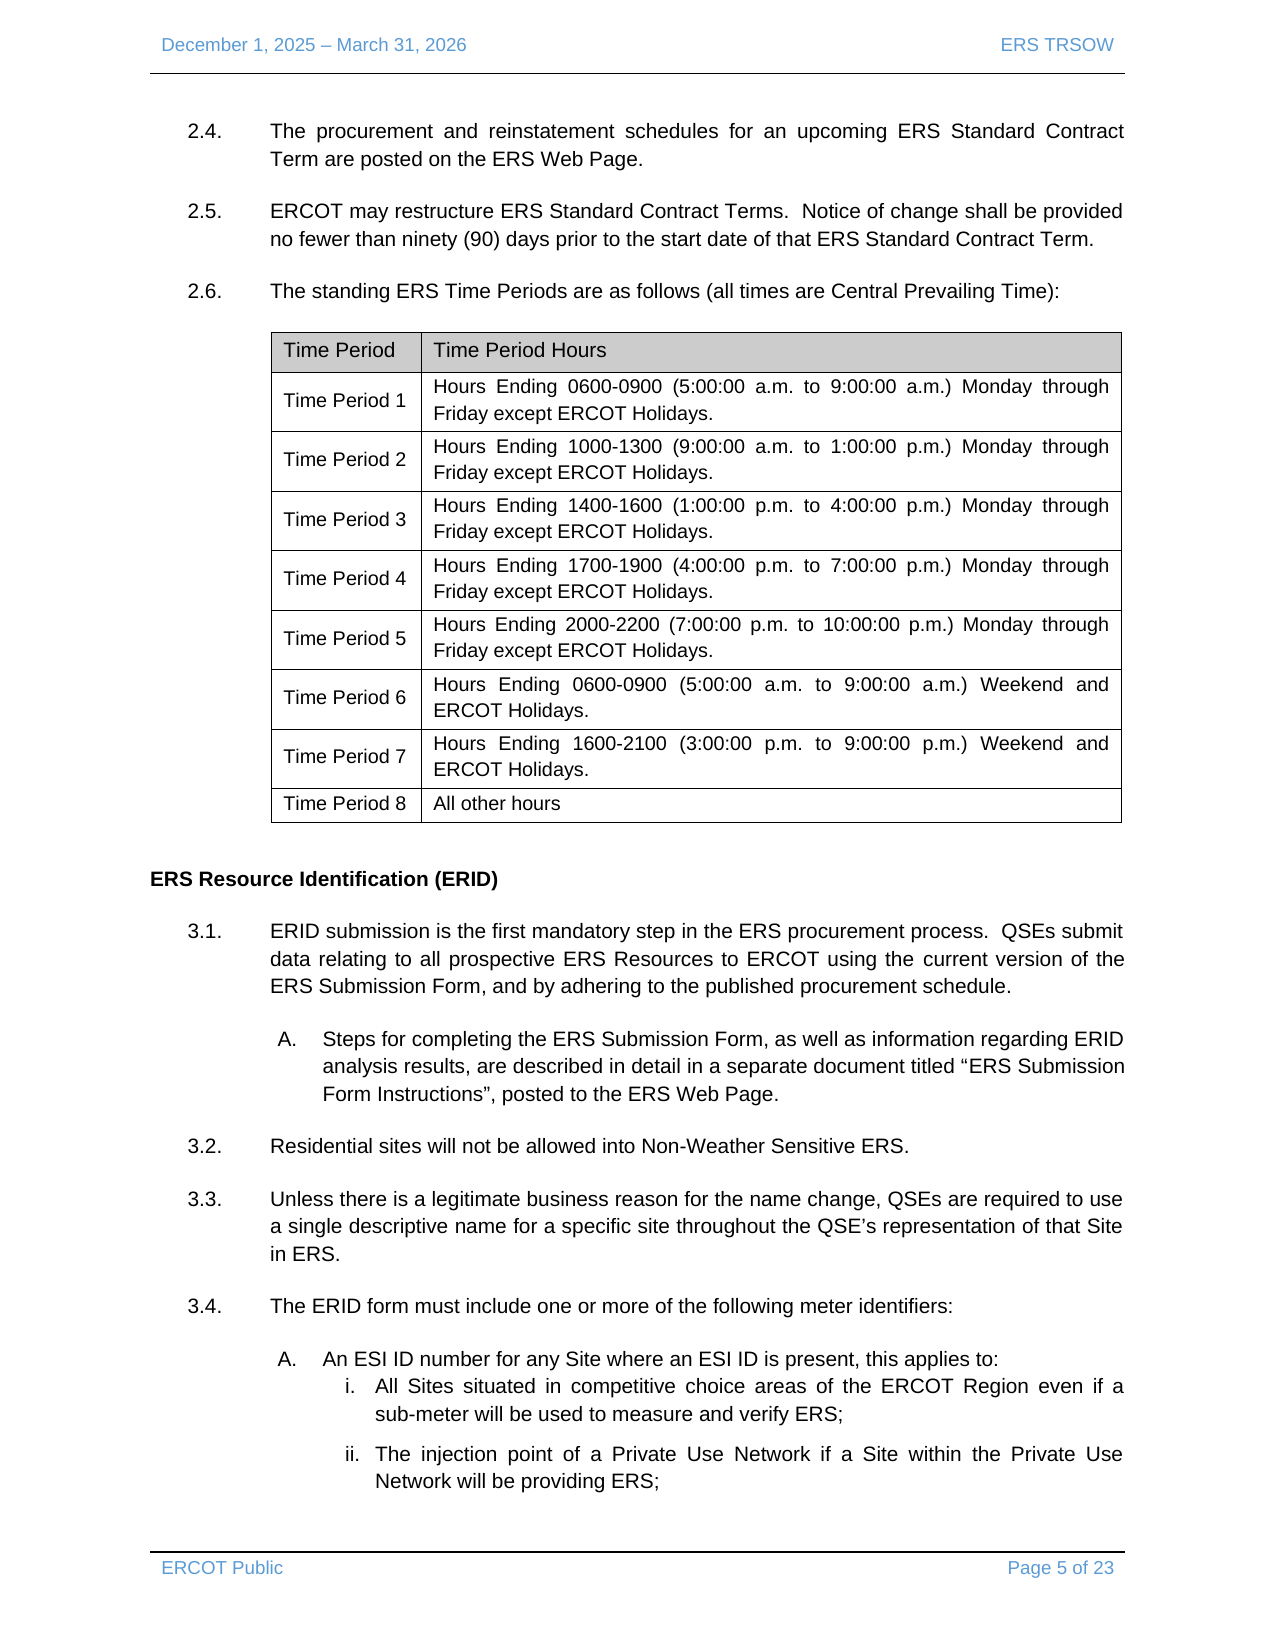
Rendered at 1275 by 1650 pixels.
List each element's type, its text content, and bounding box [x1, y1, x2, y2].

table_cell Hours Ending 1700-1900 (4:00:00 p.m. to 7:00:00 p.m.) Monday through Friday except ERCOT Holidays. [422, 551, 1121, 609]
subtitle The ERID form must include one or more of the following meter identifiers: [187, 1294, 1125, 1318]
list An ESI ID number for any Site where an ESI ID is present, this applies to: [277, 1347, 1125, 1371]
table_cell Time Period 2 [272, 432, 421, 491]
subtitle ERS Resource Identification (ERID) [150, 867, 1125, 891]
table_cell Hours Ending 1000-1300 (9:00:00 a.m. to 1:00:00 p.m.) Monday through Friday except ERCOT Holidays. [422, 432, 1121, 491]
table_cell Time Period 6 [272, 670, 421, 728]
table_cell Hours Ending 1600-2100 (3:00:00 p.m. to 9:00:00 p.m.) Weekend and ERCOT Holidays. [422, 730, 1121, 788]
table_cell Time Period 7 [272, 730, 421, 788]
table_cell Hours Ending 0600-0900 (5:00:00 a.m. to 9:00:00 a.m.) Monday through Friday except ERCOT Holidays. [422, 373, 1121, 431]
subtitle Residential sites will not be allowed into Non-Weather Sensitive ERS. [187, 1134, 1125, 1158]
table_cell Time Period 8 [272, 789, 421, 822]
list Steps for completing the ERS Submission Form, as well as information regarding ERID analysis results, are described in detail in a separate document titled “ERS Submission Form Instructions”, posted to the ERS Web Page. [277, 1027, 1125, 1106]
table_cell Hours Ending 2000-2200 (7:00:00 p.m. to 10:00:00 p.m.) Monday through Friday except ERCOT Holidays. [422, 611, 1121, 669]
table_cell Time Period 1 [272, 373, 421, 431]
subtitle ERCOT may restructure ERS Standard Contract Terms. Notice of change shall be provided no fewer than ninety (90) days prior to the start date of that ERS Standard Contract Term. [187, 199, 1125, 251]
table_cell Time Period 5 [272, 611, 421, 669]
table_header Time Period Hours [422, 333, 1121, 372]
subtitle ERID submission is the first mandatory step in the ERS procurement process. QSEs submit data relating to all prospective ERS Resources to ERCOT using the current version of the ERS Submission Form, and by adhering to the published procurement schedule. [187, 919, 1125, 998]
subtitle The procurement and reinstatement schedules for an upcoming ERS Standard Contract Term are posted on the ERS Web Page. [187, 119, 1125, 171]
table_cell Hours Ending 0600-0900 (5:00:00 a.m. to 9:00:00 a.m.) Weekend and ERCOT Holidays. [422, 670, 1121, 728]
table_cell Time Period 4 [272, 551, 421, 609]
table_cell Hours Ending 1400-1600 (1:00:00 p.m. to 4:00:00 p.m.) Monday through Friday except ERCOT Holidays. [422, 492, 1121, 550]
table_header Time Period [272, 333, 421, 372]
list All Sites situated in competitive choice areas of the ERCOT Region even if a sub-meter will be used to measure and verify ERS; [345, 1374, 1125, 1426]
table_cell All other hours [422, 789, 1121, 822]
table_cell Time Period 3 [272, 492, 421, 550]
list The injection point of a Private Use Network if a Site within the Private Use Network will be providing ERS; [345, 1442, 1125, 1493]
subtitle Unless there is a legitimate business reason for the name change, QSEs are required to use a single descriptive name for a specific site throughout the QSE’s representation of that Site in ERS. [187, 1187, 1125, 1266]
subtitle The standing ERS Time Periods are as follows (all times are Central Prevailing Time): [187, 279, 1125, 303]
